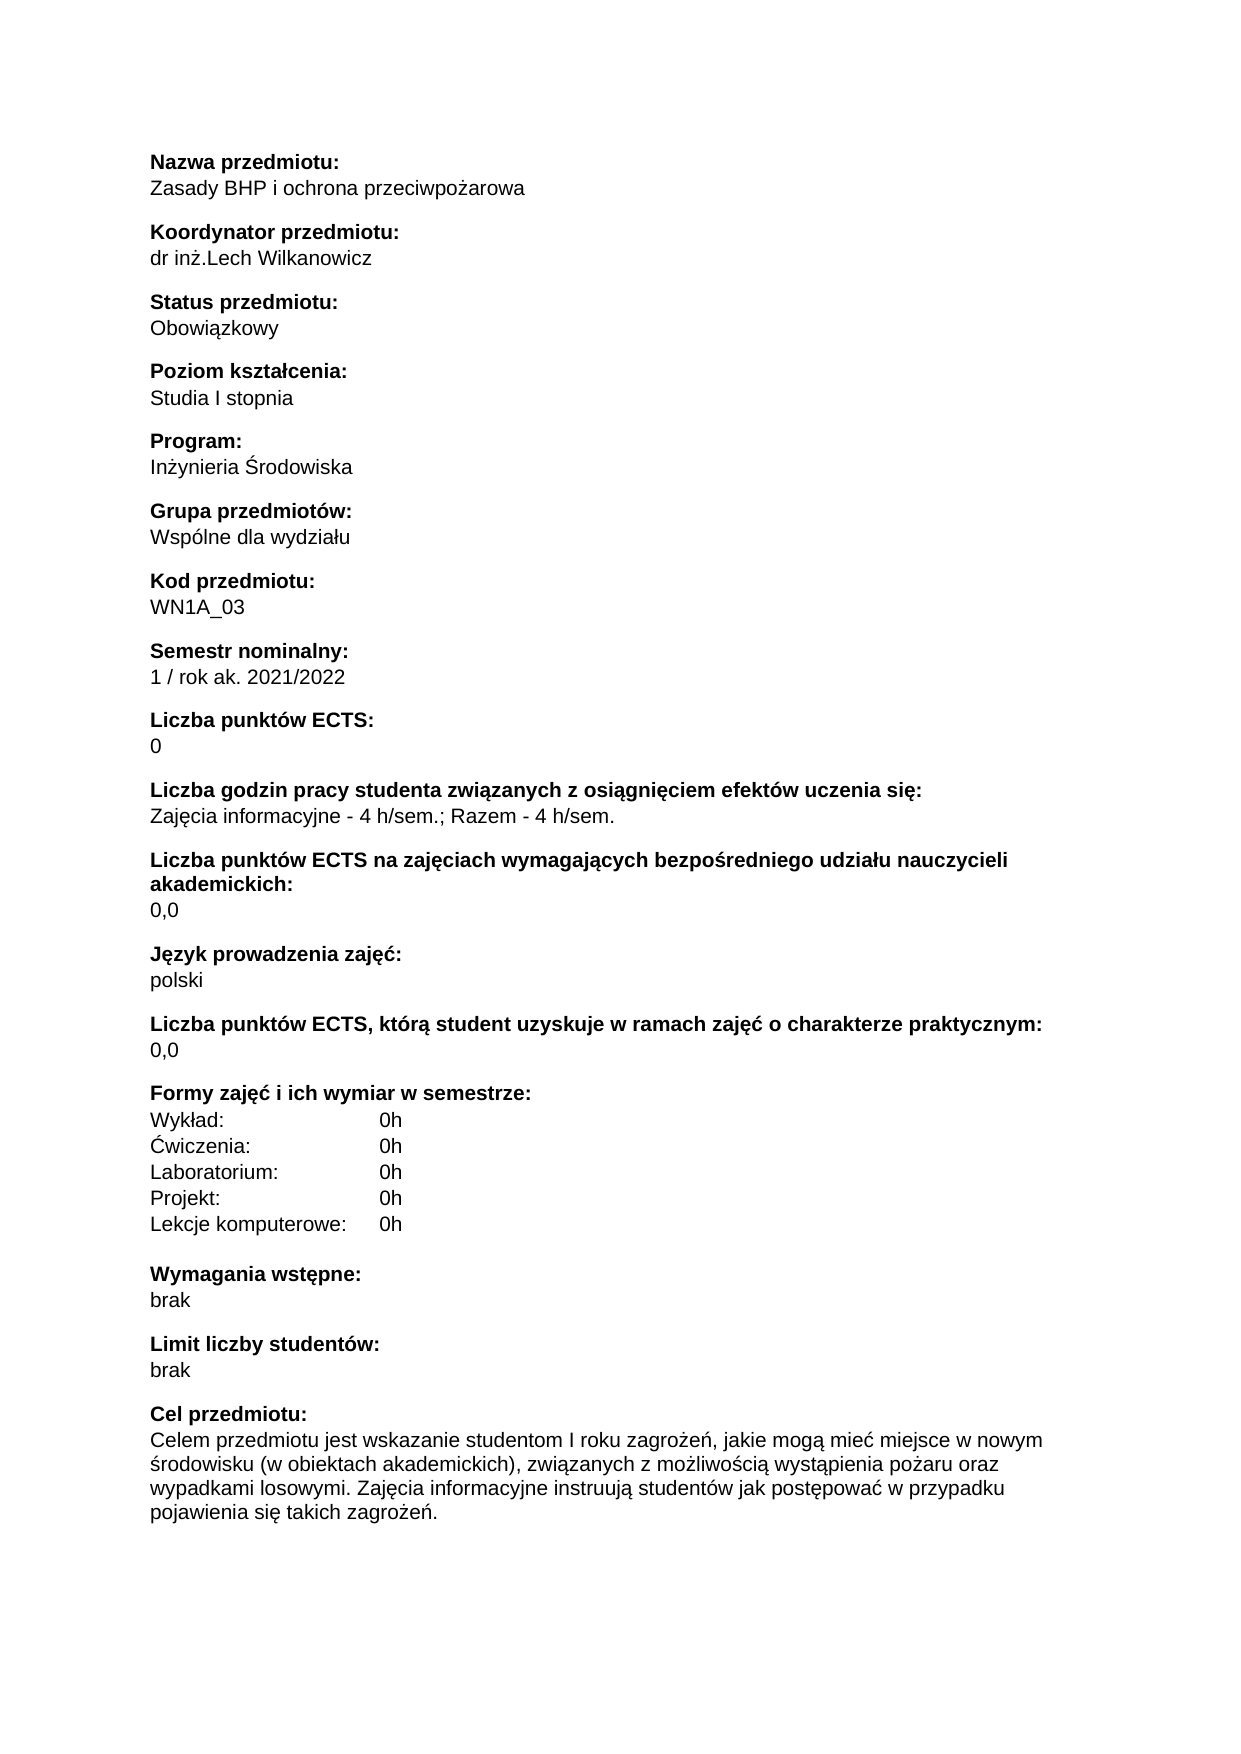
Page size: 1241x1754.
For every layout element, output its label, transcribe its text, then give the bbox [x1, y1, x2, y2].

text Zajęcia informacyjne - 4 h/sem.; Razem - 4 h/sem. [150, 804, 1090, 828]
text Wymagania wstępne: [150, 1262, 1090, 1286]
text Inżynieria Środowiska [150, 455, 1090, 479]
text Status przedmiotu: [150, 289, 1090, 313]
text 1 / rok ak. 2021/2022 [150, 664, 1090, 688]
text Limit liczby studentów: [150, 1332, 1090, 1356]
text Liczba godzin pracy studenta związanych z osiągnięciem efektów uczenia się: [150, 778, 1090, 802]
text polski [150, 968, 1090, 992]
text Liczba punktów ECTS: [150, 708, 1090, 732]
table_cell 0h [369, 1184, 597, 1210]
table_cell Lekcje komputerowe: [140, 1212, 367, 1236]
text Liczba punktów ECTS, którą student uzyskuje w ramach zajęć o charakterze praktycznym: [150, 1011, 1090, 1035]
text Wspólne dla wydziału [150, 525, 1090, 549]
table_header 0h [369, 1108, 597, 1132]
text Celem przedmiotu jest wskazanie studentom I roku zagrożeń, jakie mogą mieć miejsce w nowym środowisku (w obiektach akademickich), związanych z możliwością wystąpienia pożaru oraz wypadkami losowymi. Zajęcia informacyjne instruują studentów jak postępować w przypadku pojawienia się takich zagrożeń. [150, 1428, 1090, 1523]
table_cell Ćwiczenia: [140, 1134, 367, 1158]
text Zasady BHP i ochrona przeciwpożarowa [150, 176, 1090, 200]
text Kod przedmiotu: [150, 569, 1090, 593]
text 0 [150, 734, 1090, 758]
text Poziom kształcenia: [150, 359, 1090, 383]
text Formy zajęć i ich wymiar w semestrze: [150, 1081, 1090, 1105]
text Koordynator przedmiotu: [150, 220, 1090, 244]
table_cell Laboratorium: [140, 1160, 367, 1184]
text Program: [150, 429, 1090, 453]
text WN1A_03 [150, 595, 1090, 619]
table_cell 0h [369, 1210, 597, 1236]
text Studia I stopnia [150, 385, 1090, 409]
table_cell 0h [369, 1158, 597, 1184]
text brak [150, 1358, 1090, 1382]
text 0,0 [150, 1037, 1090, 1061]
table_cell Projekt: [140, 1186, 367, 1210]
text Obowiązkowy [150, 316, 1090, 339]
table_header Wykład: [140, 1108, 367, 1132]
table_cell 0h [369, 1132, 597, 1158]
text 0,0 [150, 898, 1090, 922]
text Semestr nominalny: [150, 638, 1090, 662]
text Liczba punktów ECTS na zajęciach wymagających bezpośredniego udziału nauczycieli akademickich: [150, 848, 1090, 896]
text Język prowadzenia zajęć: [150, 942, 1090, 966]
text dr inż.Lech Wilkanowicz [150, 246, 1090, 270]
text Grupa przedmiotów: [150, 499, 1090, 523]
text brak [150, 1288, 1090, 1312]
text Cel przedmiotu: [150, 1402, 1090, 1426]
text Nazwa przedmiotu: [150, 150, 1090, 174]
